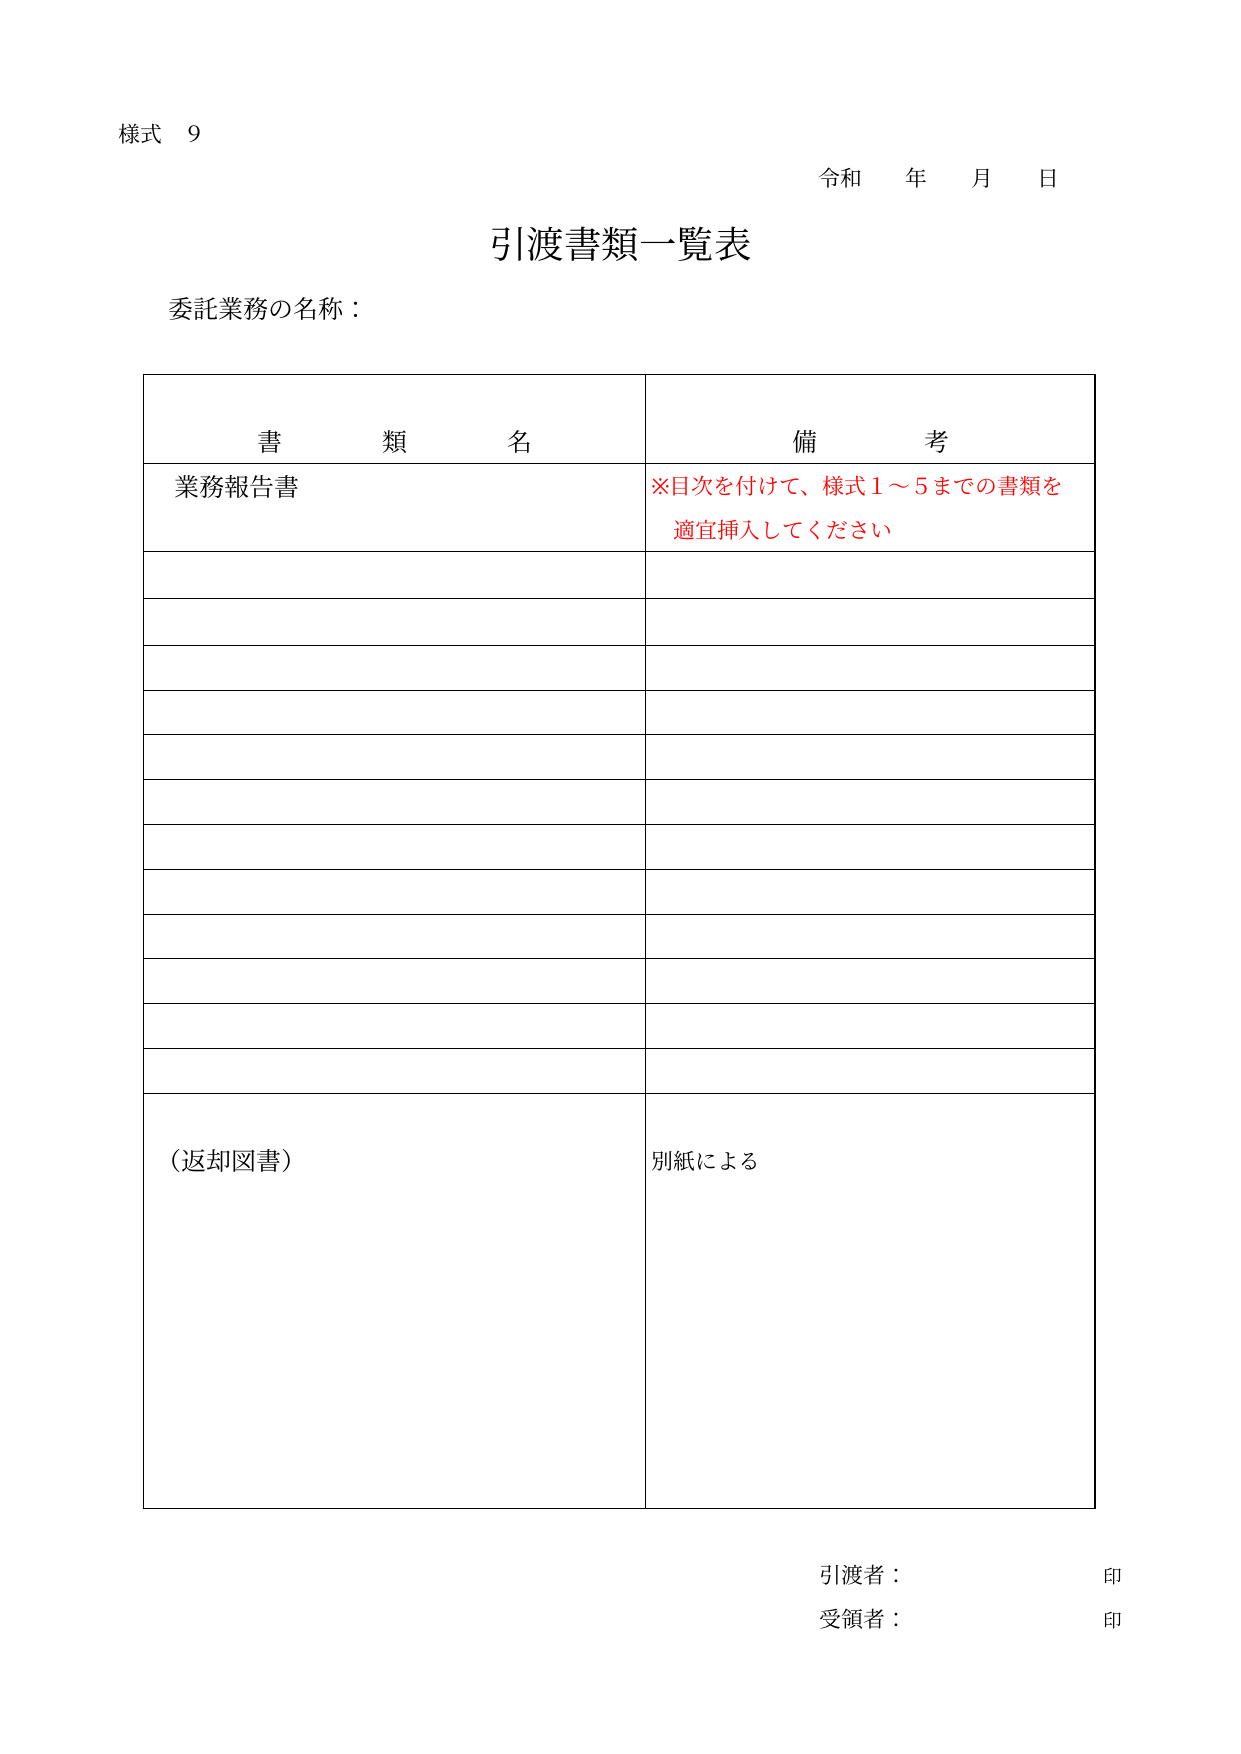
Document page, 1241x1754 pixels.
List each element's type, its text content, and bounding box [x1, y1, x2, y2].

table_cell [646, 1004, 1094, 1048]
table_cell [646, 552, 1094, 598]
table_cell [144, 599, 645, 645]
table_cell [144, 691, 645, 734]
text 引渡者： 印 [118, 1552, 1122, 1596]
table_cell [144, 825, 645, 869]
table_cell [144, 1004, 645, 1048]
table_cell [646, 646, 1094, 689]
table_cell [144, 552, 645, 598]
table_cell [144, 915, 645, 958]
table_header 書 類 名 [144, 375, 645, 462]
text 引渡書類一覧表 [118, 199, 1122, 286]
table_cell [144, 959, 645, 1003]
text 委託業務の名称： [118, 286, 1122, 330]
table_cell [646, 825, 1094, 869]
text 令和 年 月 日 [118, 155, 1122, 199]
table_cell [646, 735, 1094, 779]
table_cell [144, 870, 645, 913]
table_cell （返却図書） [144, 1094, 645, 1507]
table_cell [144, 1049, 645, 1093]
table_cell [144, 735, 645, 779]
table_cell 別紙による [646, 1094, 1094, 1507]
table_cell ※目次を付けて、様式１～５までの書類を 適宜挿入してください [646, 464, 1094, 551]
table_header 備 考 [646, 375, 1094, 462]
table_cell [646, 959, 1094, 1003]
table_cell 業務報告書 [144, 464, 645, 551]
table_cell [646, 870, 1094, 913]
table_cell [144, 646, 645, 689]
table_cell [646, 599, 1094, 645]
text 様式 ９ [118, 111, 1122, 155]
table_cell [646, 1049, 1094, 1093]
text 受領者： 印 [118, 1596, 1122, 1640]
table_cell [646, 691, 1094, 734]
table_cell [646, 780, 1094, 824]
table_cell [144, 780, 645, 824]
table_cell [646, 915, 1094, 958]
